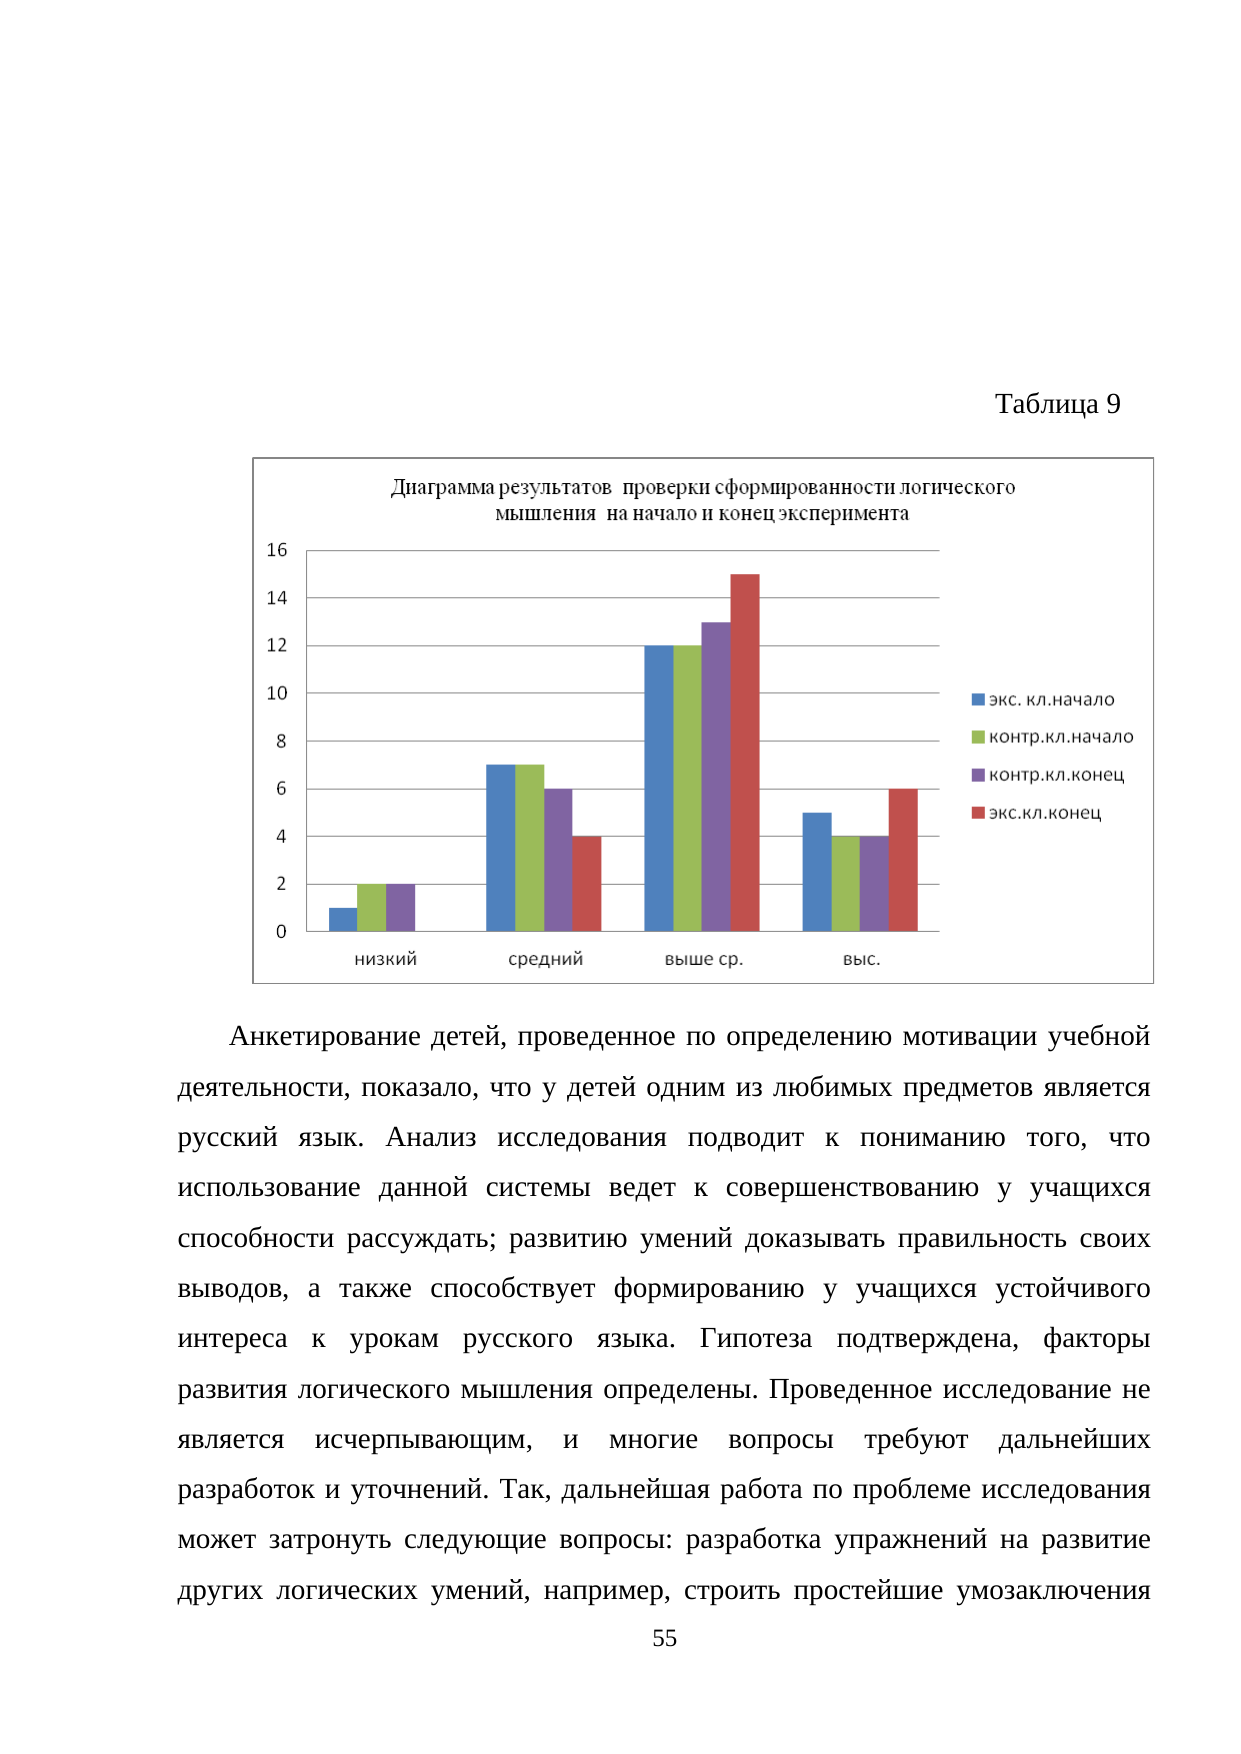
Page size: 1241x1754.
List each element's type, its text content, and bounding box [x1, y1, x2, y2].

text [177, 1018, 1152, 1606]
picture [251, 457, 1155, 984]
text Таблица 9 [177, 386, 1152, 419]
